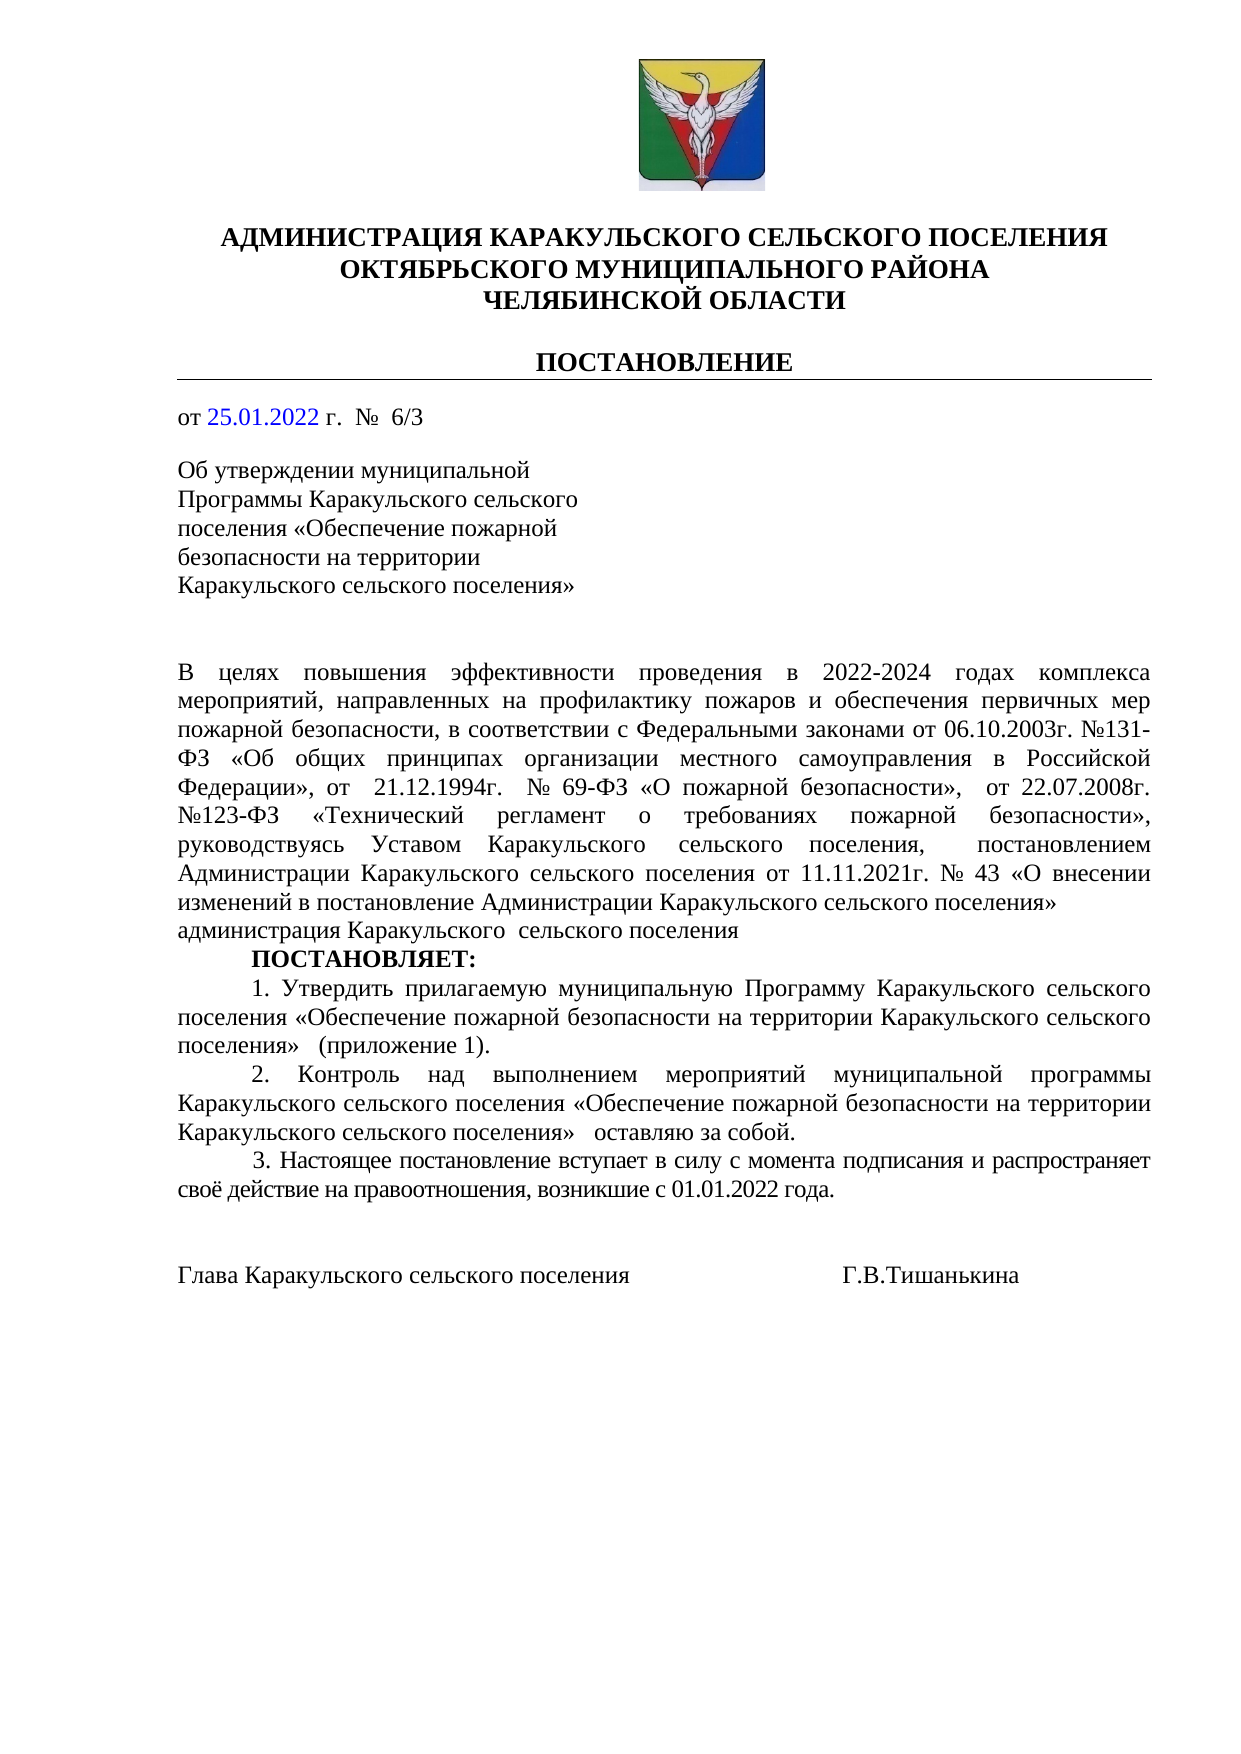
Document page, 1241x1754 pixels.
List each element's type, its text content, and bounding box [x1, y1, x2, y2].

text Программы Каракульского сельского [177, 484, 1152, 513]
text ПОСТАНОВЛЯЕТ: [177, 944, 1152, 973]
text от 25.01.2022 г. № 6/3 [177, 405, 1152, 430]
text ПОСТАНОВЛЕНИЕ [177, 346, 1152, 379]
text Каракульского сельского поселения» [177, 570, 1152, 599]
text Глава Каракульского сельского поселения Г.В.Тишанькина [177, 1260, 1152, 1289]
text ЧЕЛЯБИНСКОЙ ОБЛАСТИ [177, 284, 1152, 315]
text поселения «Обеспечение пожарной [177, 513, 1152, 542]
text В целях повышения эффективности проведения в 2022-2024 годах комплекса мероприятий, направленных на профилактику пожаров и обеспечения первичных мер пожарной безопасности, в соответствии с Федеральными законами от 06.10.2003г. №131-ФЗ «Об общих принципах организации местного самоуправления в Российской Федерации», от 21.12.1994г. № 69-ФЗ «О пожарной безопасности», от 22.07.2008г. №123-ФЗ «Технический регламент о требованиях пожарной безопасности», руководствуясь Уставом Каракульского сельского поселения, постановлением Администрации Каракульского сельского поселения от 11.11.2021г. № 43 «О внесении изменений в постановление Администрации Каракульского сельского поселения» [177, 657, 1152, 915]
text безопасности на территории [177, 542, 1152, 570]
text ОКТЯБРЬСКОГО МУНИЦИПАЛЬНОГО РАЙОНА [177, 253, 1152, 284]
text 1. Утвердить прилагаемую муниципальную Программу Каракульского сельского поселения «Обеспечение пожарной безопасности на территории Каракульского сельского поселения» (приложение 1). [177, 973, 1152, 1059]
text АДМИНИСТРАЦИЯ КАРАКУЛЬСКОГО СЕЛЬСКОГО ПОСЕЛЕНИЯ [177, 222, 1152, 253]
text 3. Настоящее постановление вступает в силу с момента подписания и распространяет своё действие на правоотношения, возникшие с 01.01.2022 года. [177, 1145, 1152, 1203]
text администрация Каракульского сельского поселения [177, 915, 1152, 944]
text 2. Контроль над выполнением мероприятий муниципальной программы Каракульского сельского поселения «Обеспечение пожарной безопасности на территории Каракульского сельского поселения» оставляю за собой. [177, 1059, 1152, 1145]
text Об утверждении муниципальной [177, 455, 1152, 484]
picture [638, 59, 766, 191]
